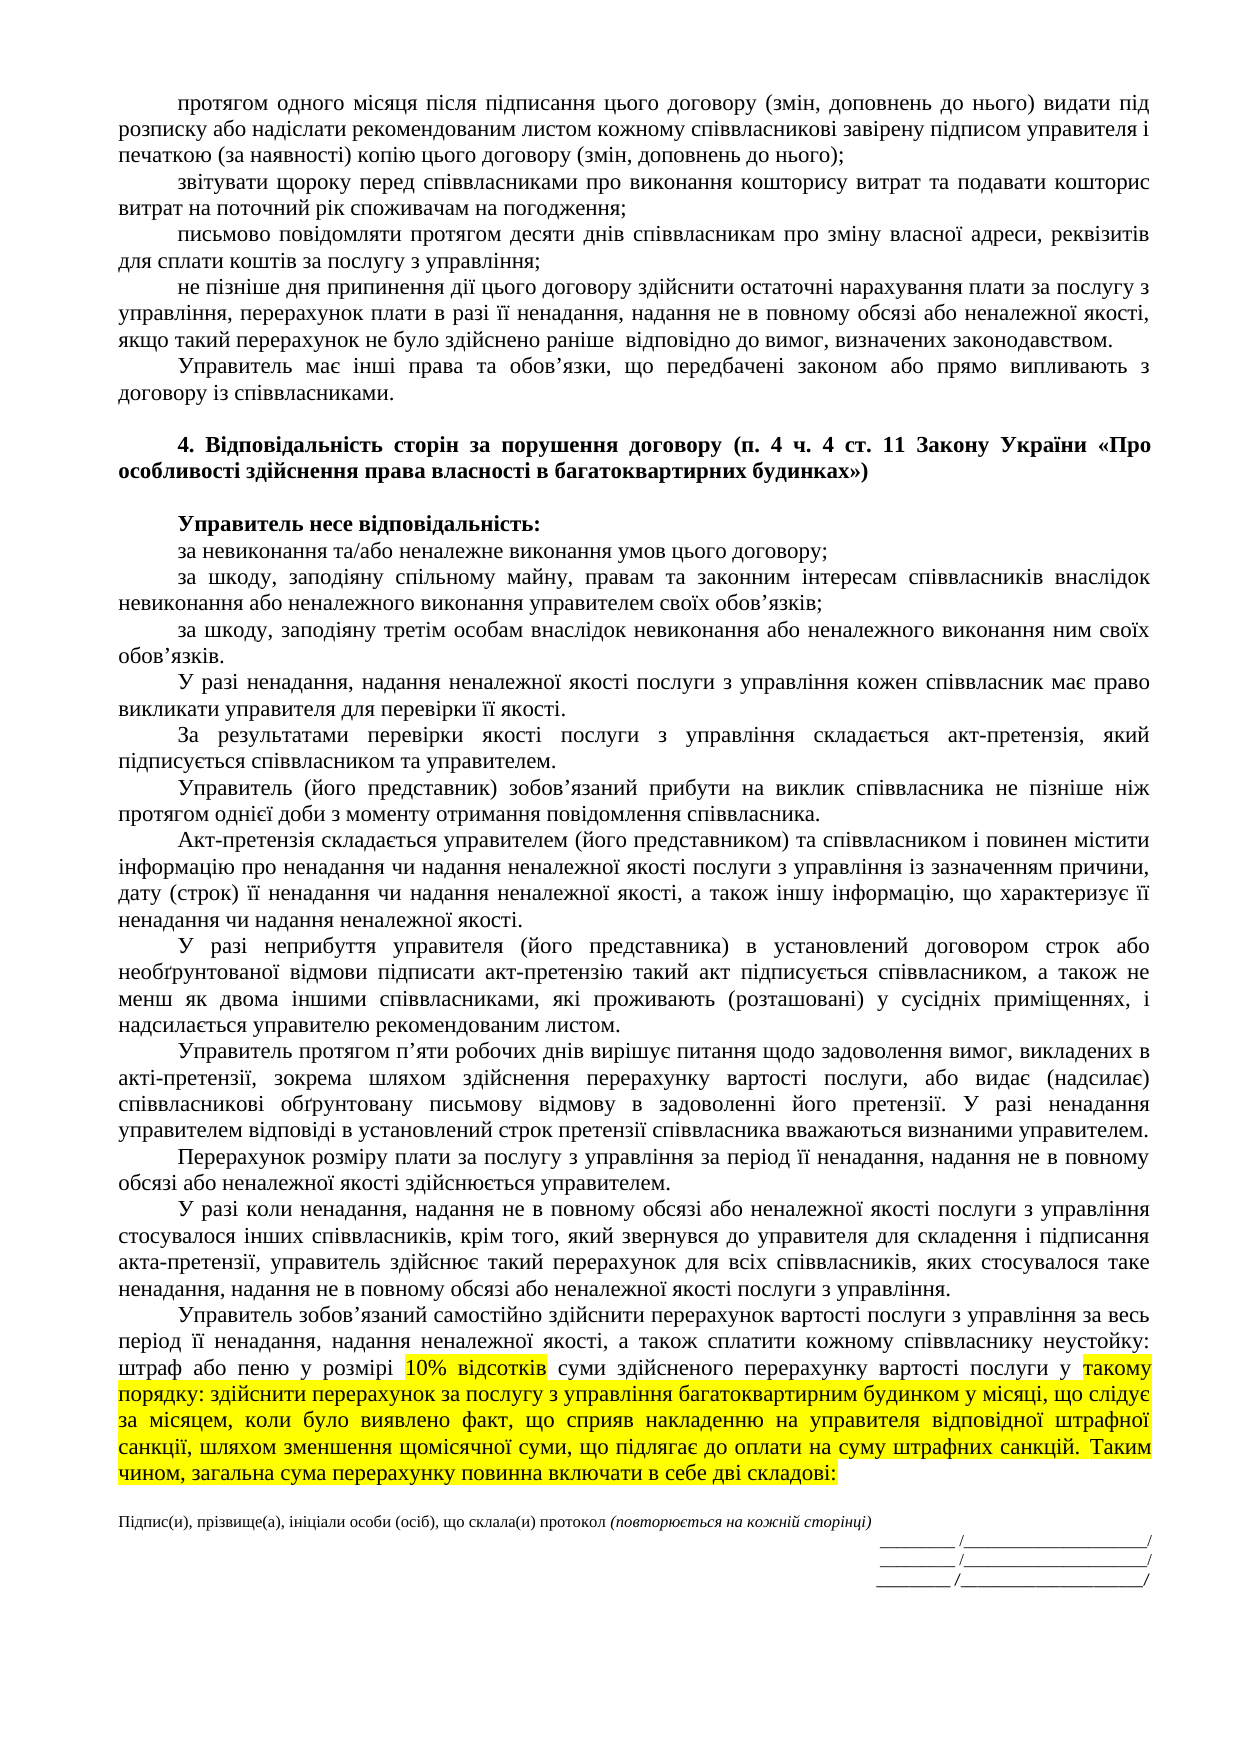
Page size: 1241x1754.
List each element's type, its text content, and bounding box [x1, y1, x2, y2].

text Перерахунок розміру плати за послугу з управління за період її ненадання, надання не в повному обсязі або неналежної якості здійснюється управителем. [118, 1143, 1152, 1196]
text 4. Відповідальність сторін за порушення договору (п. 4 ч. 4 ст. 11 Закону України «Про особливості здійснення права власності в багатоквартирних будинках») [118, 431, 1152, 484]
text У разі коли ненадання, надання не в повному обсязі або неналежної якості послуги з управління стосувалося інших співвласників, крім того, який звернувся до управителя для складення і підписання акта-претензії, управитель здійснює такий перерахунок для всіх співвласників, яких стосувалося таке ненадання, надання не в повному обсязі або неналежної якості послуги з управління. [118, 1196, 1152, 1301]
text письмово повідомляти протягом десяти днів співвласникам про зміну власної адреси, реквізитів для сплати коштів за послугу з управління; [118, 220, 1152, 273]
text У разі неприбуття управителя (його представника) в установлений договором строк або необґрунтованої відмови підписати акт-претензію такий акт підписується співвласником, а також не менш як двома іншими співвласниками, які проживають (розташовані) у сусідніх приміщеннях, і надсилається управителю рекомендованим листом. [118, 932, 1152, 1037]
text за шкоду, заподіяну третім особам внаслідок невиконання або неналежного виконання ним своїх обов’язків. [118, 616, 1152, 668]
text за шкоду, заподіяну спільному майну, правам та законним інтересам співвласників внаслідок невиконання або неналежного виконання управителем своїх обов’язків; [118, 563, 1152, 616]
text Управитель протягом п’яти робочих днів вирішує питання щодо задоволення вимог, викладених в акті-претензії, зокрема шляхом здійснення перерахунку вартості послуги, або видає (надсилає) співвласникові обґрунтовану письмову відмову в задоволенні його претензії. У разі ненадання управителем відповіді в установлений строк претензії співвласника вважаються визнаними управителем. [118, 1037, 1152, 1143]
text за невиконання та/або неналежне виконання умов цього договору; [118, 537, 1152, 563]
text Управитель зобов’язаний самостійно здійснити перерахунок вартості послуги з управління за весь період її ненадання, надання неналежної якості, а також сплатити кожному співвласнику неустойку: штраф або пеню у розмірі 10% відсотків суми здійсненого перерахунку вартості послуги у такому порядку: здійснити перерахунок за послугу з управління багатоквартирним будинком у місяці, що слідує за місяцем, коли було виявлено факт, що сприяв накладенню на управителя відповідної штрафної санкції, шляхом зменшення щомісячної суми, що підлягає до оплати на суму штрафних санкцій. Таким чином, загальна сума перерахунку повинна включати в себе дві складові: [118, 1301, 1152, 1380]
text Управитель має інші права та обов’язки, що передбачені законом або прямо випливають з договору із співвласниками. [118, 352, 1152, 405]
text За результатами перевірки якості послуги з управління складається акт-претензія, який підписується співвласником та управителем. [118, 721, 1152, 774]
text Управитель несе відповідальність: [118, 510, 1152, 537]
text _________ /______________________/ [118, 1569, 1152, 1589]
text _________ /______________________/ [118, 1531, 1152, 1550]
text У разі ненадання, надання неналежної якості послуги з управління кожен співвласник має право викликати управителя для перевірки її якості. [118, 668, 1152, 721]
text Управитель (його представник) зобов’язаний прибути на виклик співвласника не пізніше ніж протягом однієї доби з моменту отримання повідомлення співвласника. [118, 774, 1152, 827]
text Підпис(и), прізвище(а), ініціали особи (осіб), що склала(и) протокол (повторюється на кожній сторінці) [118, 1512, 1152, 1531]
text Акт-претензія складається управителем (його представником) та співвласником і повинен містити інформацію про ненадання чи надання неналежної якості послуги з управління із зазначенням причини, дату (строк) її ненадання чи надання неналежної якості, а також іншу інформацію, що характеризує її ненадання чи надання неналежної якості. [118, 827, 1152, 932]
text звітувати щороку перед співвласниками про виконання кошторису витрат та подавати кошторис витрат на поточний рік споживачам на погодження; [118, 168, 1152, 220]
text не пізніше дня припинення дії цього договору здійснити остаточні нарахування плати за послугу з управління, перерахунок плати в разі її ненадання, надання не в повному обсязі або неналежної якості, якщо такий перерахунок не було здійснено раніше відповідно до вимог, визначених законодавством. [118, 273, 1152, 352]
text протягом одного місяця після підписання цього договору (змін, доповнень до нього) видати під розписку або надіслати рекомендованим листом кожному співвласникові завірену підписом управителя і печаткою (за наявності) копію цього договору (змін, доповнень до нього); [118, 89, 1152, 168]
text _________ /______________________/ [118, 1550, 1152, 1569]
